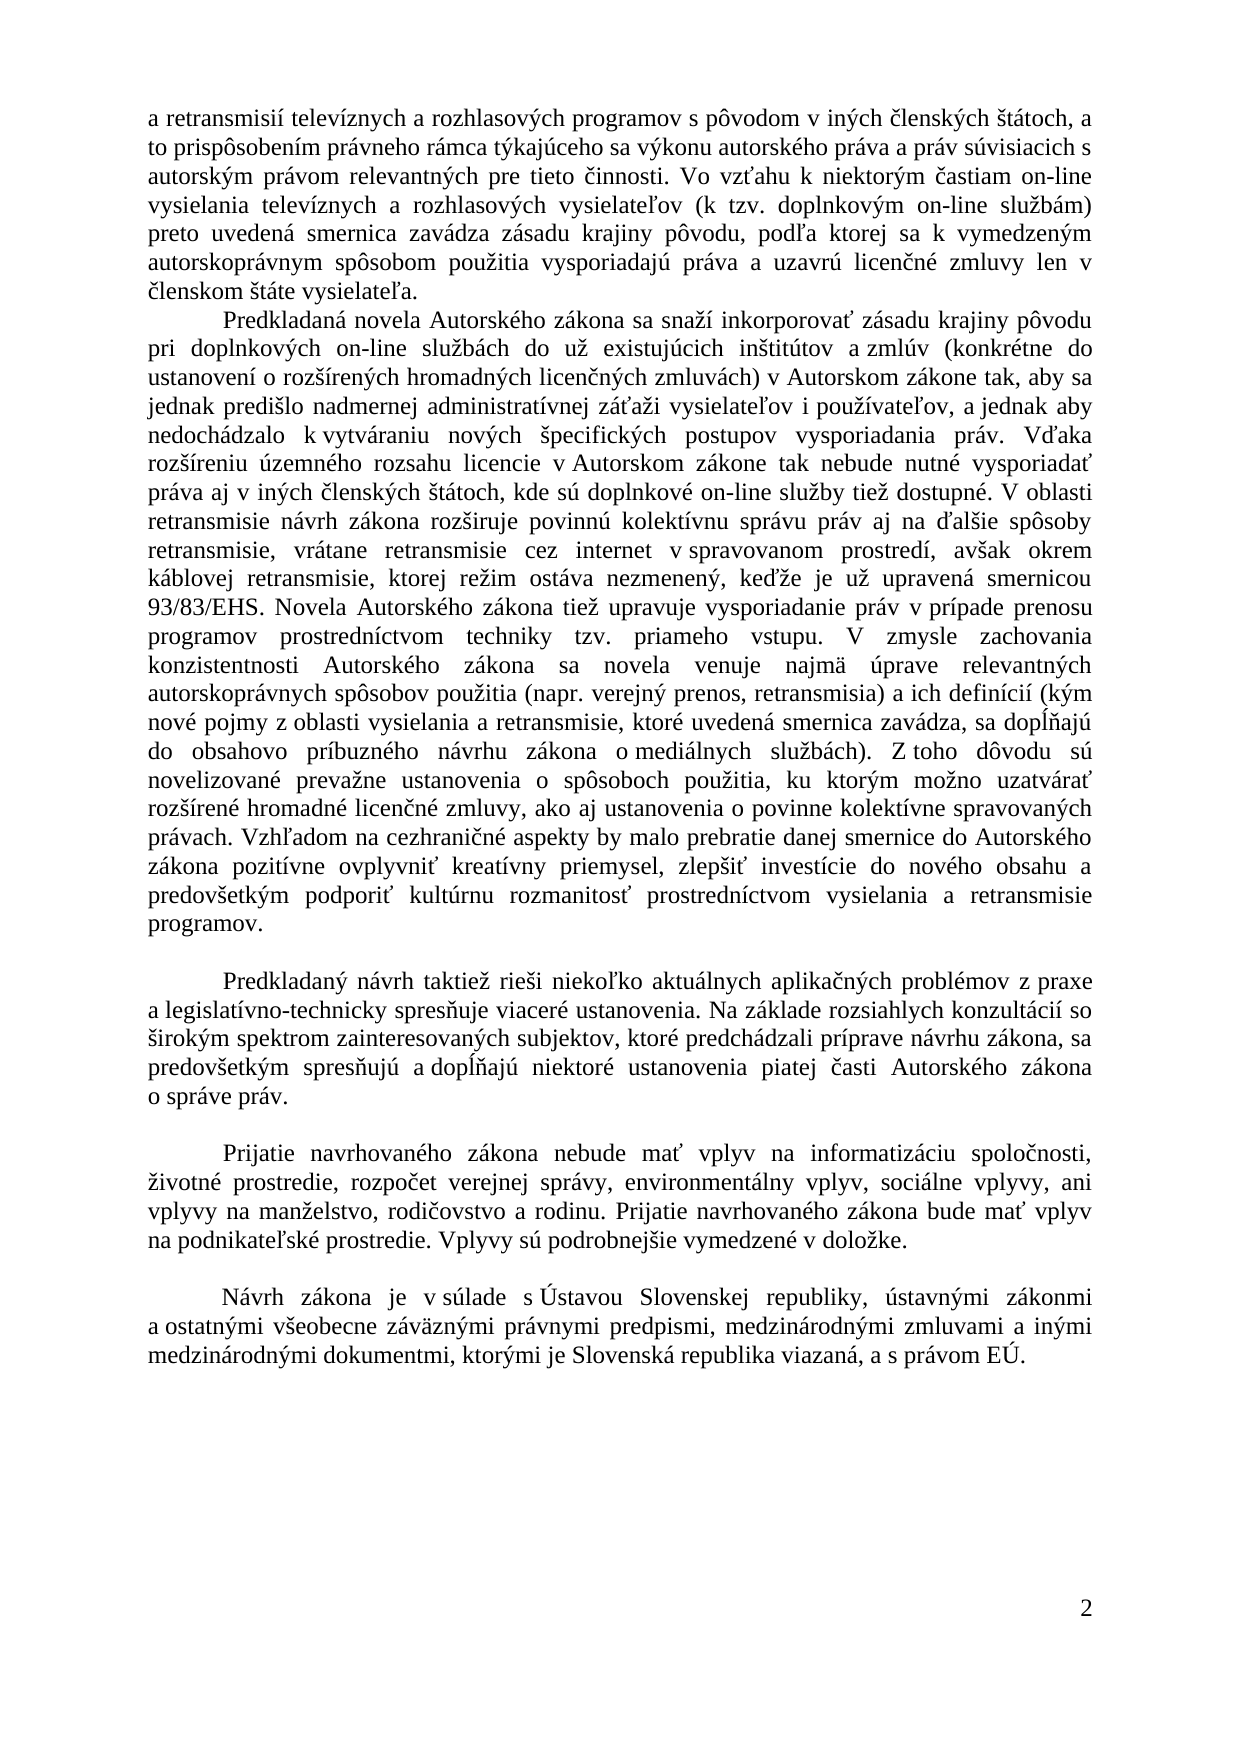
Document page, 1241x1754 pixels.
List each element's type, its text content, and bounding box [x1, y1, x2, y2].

text Prijatie navrhovaného zákona nebude mať vplyv na informatizáciu spoločnosti, životné prostredie, rozpočet verejnej správy, environmentálny vplyv, sociálne vplyvy, ani vplyvy na manželstvo, rodičovstvo a rodinu. Prijatie navrhovaného zákona bude mať vplyv na podnikateľské prostredie. Vplyvy sú podrobnejšie vymedzené v doložke. [148, 1138, 1093, 1253]
text Návrh zákona je v súlade s Ústavou Slovenskej republiky, ústavnými zákonmi a ostatnými všeobecne záväznými právnymi predpismi, medzinárodnými zmluvami a inými medzinárodnými dokumentmi, ktorými je Slovenská republika viazaná, a s právom EÚ. [148, 1282, 1093, 1368]
text Predkladaný návrh taktiež rieši niekoľko aktuálnych aplikačných problémov z praxe a legislatívno-technicky spresňuje viaceré ustanovenia. Na základe rozsiahlych konzultácií so širokým spektrom zainteresovaných subjektov, ktoré predchádzali príprave návrhu zákona, sa predovšetkým spresňujú a dopĺňajú niektoré ustanovenia piatej časti Autorského zákona o správe práv. [148, 966, 1093, 1110]
text Predkladaná novela Autorského zákona sa snaží inkorporovať zásadu krajiny pôvodu pri doplnkových on-line službách do už existujúcich inštitútov a zmlúv (konkrétne do ustanovení o rozšírených hromadných licenčných zmluvách) v Autorskom zákone tak, aby sa jednak predišlo nadmernej administratívnej záťaži vysielateľov i používateľov, a jednak aby nedochádzalo k vytváraniu nových špecifických postupov vysporiadania práv. Vďaka rozšíreniu územného rozsahu licencie v Autorskom zákone tak nebude nutné vysporiadať práva aj v iných členských štátoch, kde sú doplnkové on-line služby tiež dostupné. V oblasti retransmisie návrh zákona rozširuje povinnú kolektívnu správu práv aj na ďalšie spôsoby retransmisie, vrátane retransmisie cez internet v spravovanom prostredí, avšak okrem káblovej retransmisie, ktorej režim ostáva nezmenený, keďže je už upravená smernicou 93/83/EHS. Novela Autorského zákona tiež upravuje vysporiadanie práv v prípade prenosu programov prostredníctvom techniky tzv. priameho vstupu. V zmysle zachovania konzistentnosti Autorského zákona sa novela venuje najmä úprave relevantných autorskoprávnych spôsobov použitia (napr. verejný prenos, retransmisia) a ich definícií (kým nové pojmy z oblasti vysielania a retransmisie, ktoré uvedená smernica zavádza, sa dopĺňajú do obsahovo príbuzného návrhu zákona o mediálnych službách). Z toho dôvodu sú novelizované prevažne ustanovenia o spôsoboch použitia, ku ktorým možno uzatvárať rozšírené hromadné licenčné zmluvy, ako aj ustanovenia o povinne kolektívne spravovaných právach. Vzhľadom na cezhraničné aspekty by malo prebratie danej smernice do Autorského zákona pozitívne ovplyvniť kreatívny priemysel, zlepšiť investície do nového obsahu a predovšetkým podporiť kultúrnu rozmanitosť prostredníctvom vysielania a retransmisie programov. [148, 305, 1093, 937]
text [148, 103, 1093, 305]
